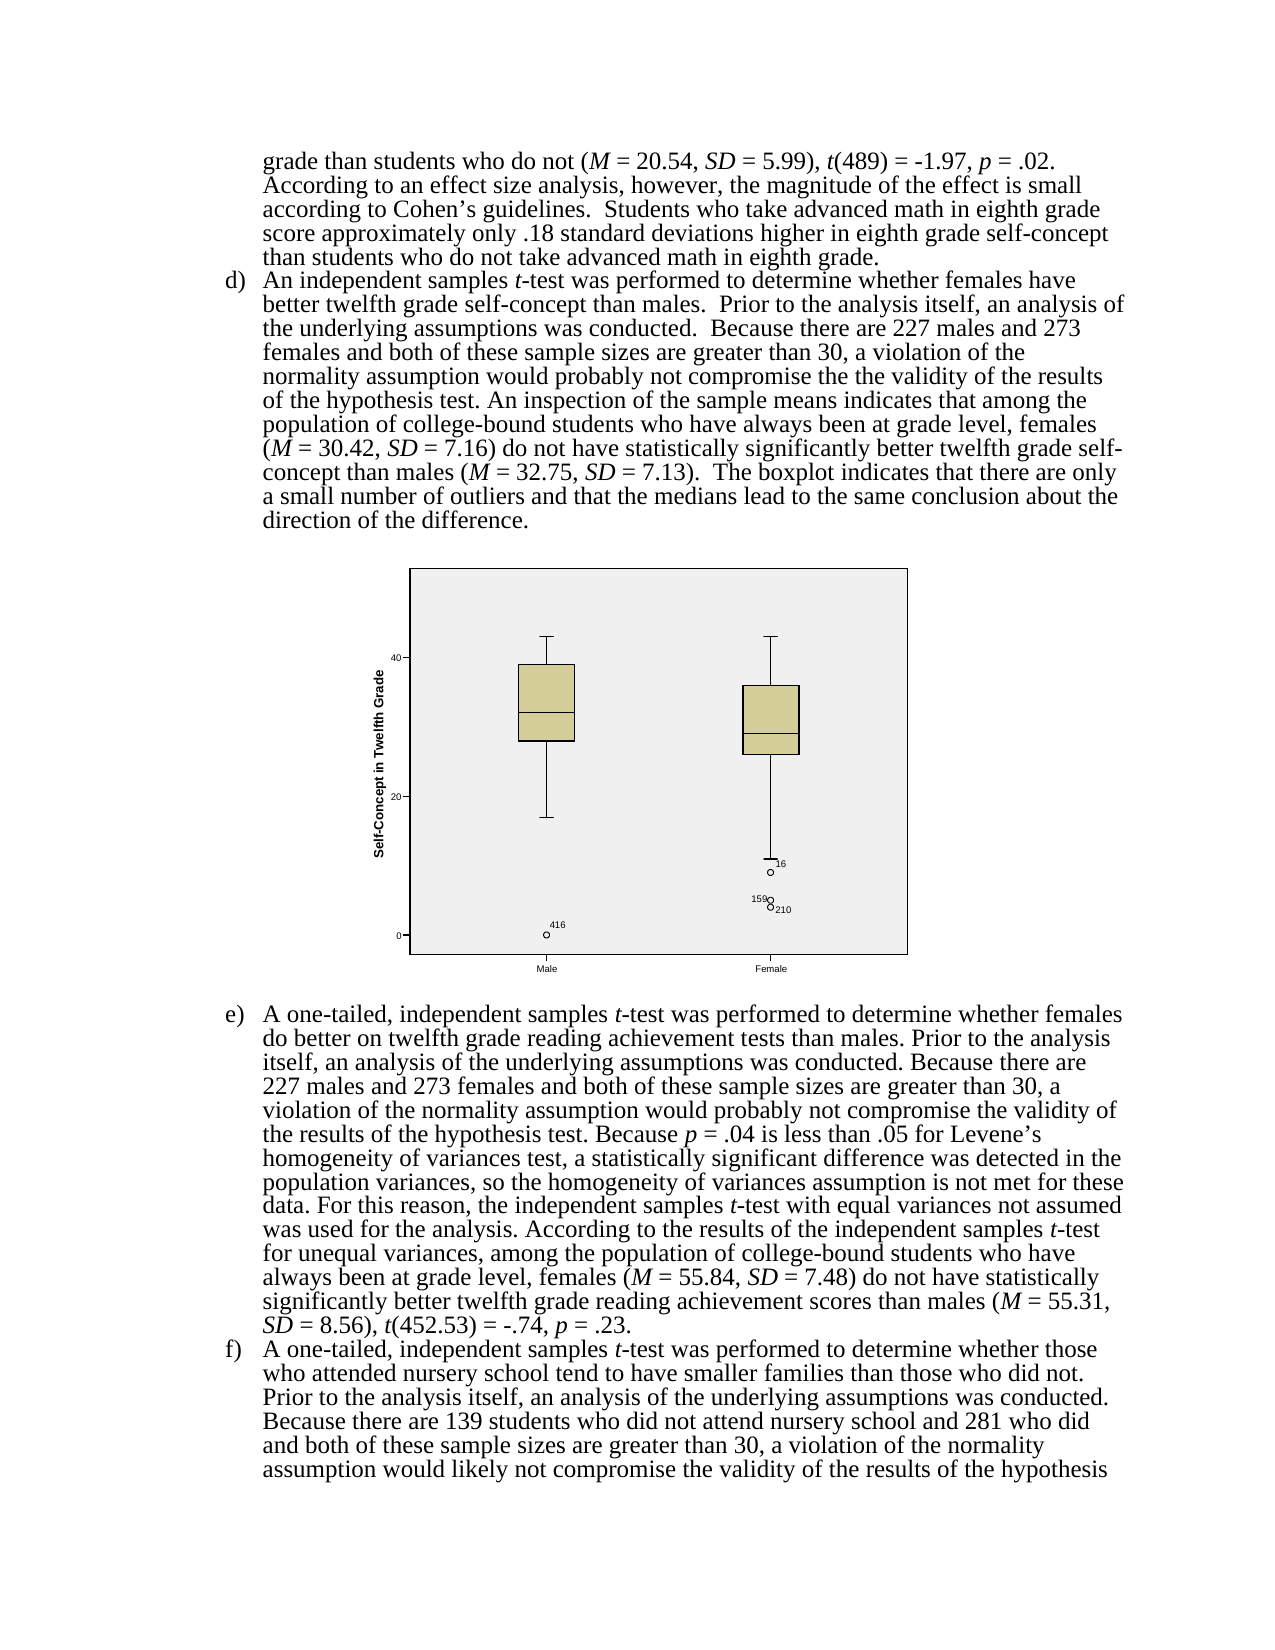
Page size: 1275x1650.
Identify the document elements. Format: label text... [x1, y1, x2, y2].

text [225, 1338, 1125, 1482]
text d) An independent samples t-test was performed to determine whether females have better twelfth grade self-concept than males. Prior to the analysis itself, an analysis of the underlying assumptions was conducted. Because there are 227 males and 273 females and both of these sample sizes are greater than 30, a violation of the normality assumption would probably not compromise the the validity of the results of the hypothesis test. An inspection of the sample means indicates that among the population of college-bound students who have always been at grade level, females (M = 30.42, SD = 7.16) do not have statistically significantly better twelfth grade self-concept than males (M = 32.75, SD = 7.13). The boxplot indicates that there are only a small number of outliers and that the medians lead to the same conclusion about the direction of the difference. [225, 270, 1125, 533]
text e) A one-tailed, independent samples t-test was performed to determine whether females do better on twelfth grade reading achievement tests than males. Prior to the analysis itself, an analysis of the underlying assumptions was conducted. Because there are 227 males and 273 females and both of these sample sizes are greater than 30, a violation of the normality assumption would probably not compromise the validity of the results of the hypothesis test. Because p = .04 is less than .05 for Levene’s homogeneity of variances test, a statistically significant difference was detected in the population variances, so the homogeneity of variances assumption is not met for these data. For this reason, the independent samples t-test with equal variances not assumed was used for the analysis. According to the results of the independent samples t-test for unequal variances, among the population of college-bound students who have always been at grade level, females (M = 55.84, SD = 7.48) do not have statistically significantly better twelfth grade reading achievement scores than males (M = 55.31, SD = 8.56), t(452.53) = -.74, p = .23. [225, 1003, 1125, 1338]
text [225, 150, 1125, 270]
